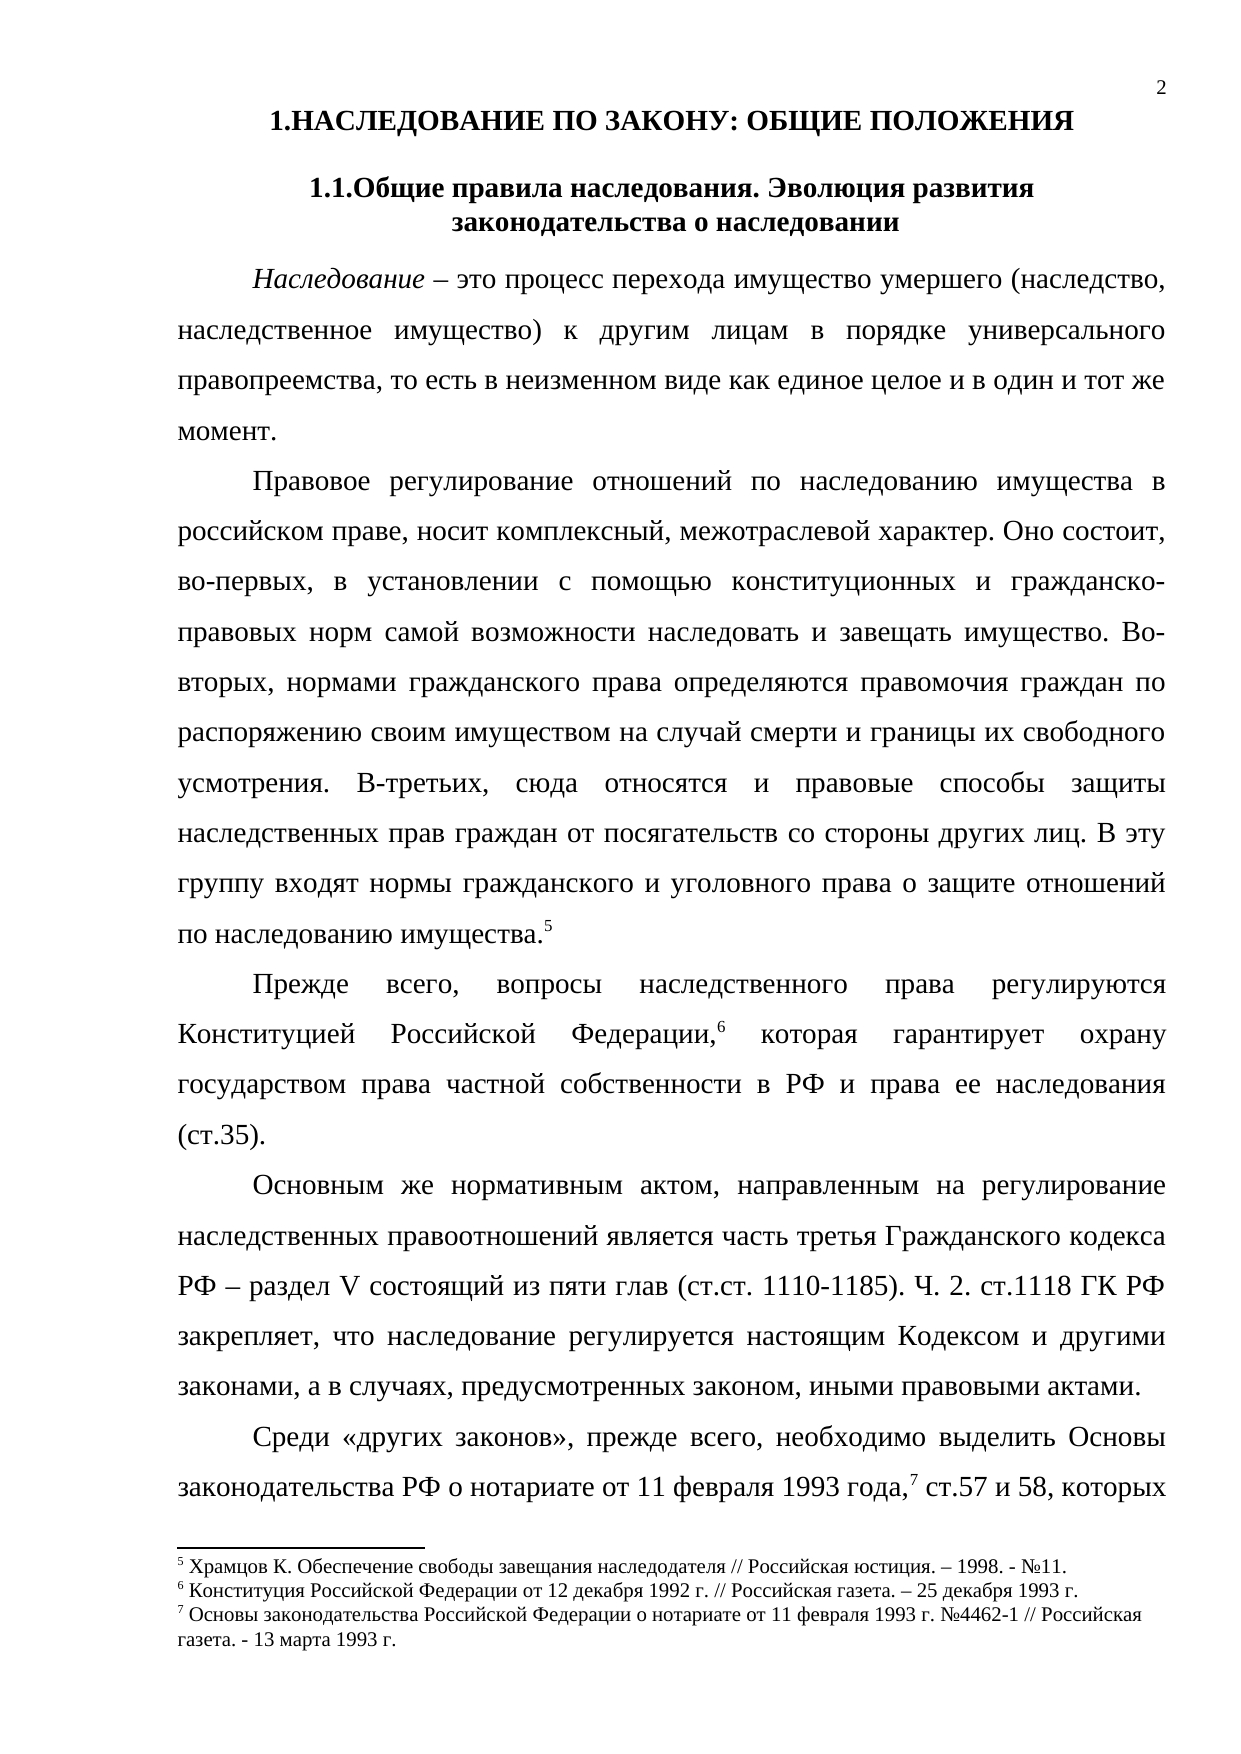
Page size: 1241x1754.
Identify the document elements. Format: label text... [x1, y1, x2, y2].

text Правовое регулирование отношений по наследованию имущества в российском праве, носит комплексный, межотраслевой характер. Оно состоит, во-первых, в установлении с помощью конституционных и гражданско-правовых норм самой возможности наследовать и завещать имущество. Во-вторых, нормами гражданского права определяются правомочия граждан по распоряжению своим имуществом на случай смерти и границы их свободного усмотрения. В-третьих, сюда относятся и правовые способы защиты наследственных прав граждан от посягательств со стороны других лиц. В эту группу входят нормы гражданского и уголовного права о защите отношений по наследованию имущества. [177, 463, 1167, 949]
text Прежде всего, вопросы наследственного права регулируются Конституцией Российской Федерации, которая гарантирует охрану государством права частной собственности в РФ и права ее наследования (ст.35). [177, 966, 1167, 1151]
subtitle 1.1.Общие правила наследования. Эволюция развития законодательства о наследовании [177, 171, 1167, 238]
text Наследование – это процесс перехода имущество умершего (наследство, наследственное имущество) к другим лицам в порядке универсального правопреемства, то есть в неизменном виде как единое целое и в один и тот же момент. [177, 262, 1167, 446]
text Основным же нормативным актом, направленным на регулирование наследственных правоотношений является часть третья Гражданского кодекса РФ – раздел V состоящий из пяти глав (ст.ст. 1110-1185). Ч. 2. ст.1118 ГК РФ закрепляет, что наследование регулируется настоящим Кодексом и другими законами, а в случаях, предусмотренных законом, иными правовыми актами. [177, 1167, 1167, 1402]
subtitle 1.НАСЛЕДОВАНИЕ ПО ЗАКОНУ: ОБЩИЕ ПОЛОЖЕНИЯ [177, 103, 1167, 137]
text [177, 1419, 1167, 1503]
